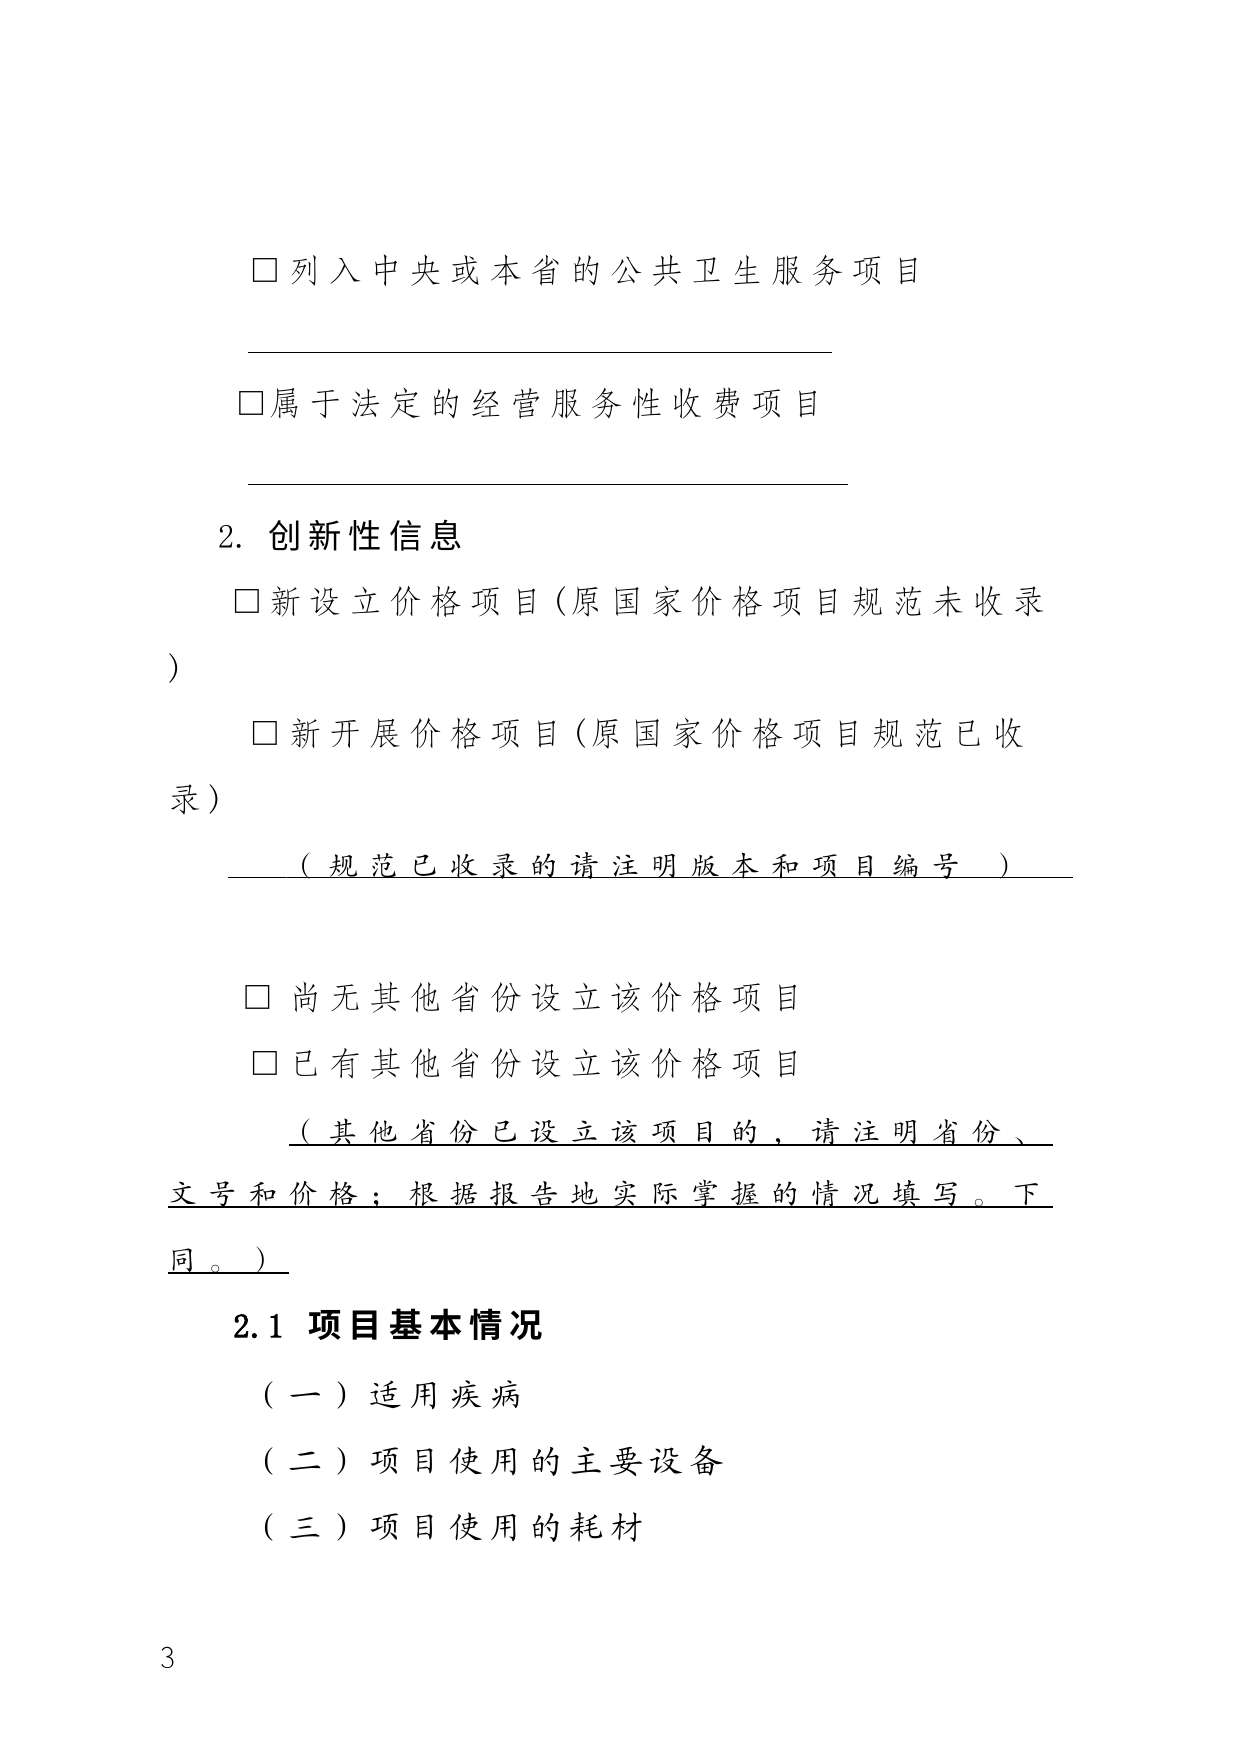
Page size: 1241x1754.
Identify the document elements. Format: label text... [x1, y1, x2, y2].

list □新开展价格项目(原国家价格项目规范已收录) [168, 699, 1072, 832]
list □列入中央或本省的公共卫生服务项目 [168, 237, 1072, 303]
text （二）项目使用的主要设备 [168, 1426, 1072, 1492]
list （规范已收录的请注明版本和项目编号 ） □尚无其他省份设立该价格项目 [168, 832, 1072, 1030]
text （三）项目使用的耗材 [168, 1492, 1072, 1558]
list □已有其他省份设立该价格项目 （其他省份已设立该项目的，请注明省份、文号和价格；根据报告地实际掌握的情况填写。下同。） 2.1项目基本情况 [168, 1030, 1072, 1360]
text （一）适用疾病 [168, 1360, 1072, 1426]
list 2. 创新性信息 □新设立价格项目(原国家价格项目规范未收录 ) [168, 435, 1072, 699]
list □属于法定的经营服务性收费项目 [168, 303, 1072, 435]
